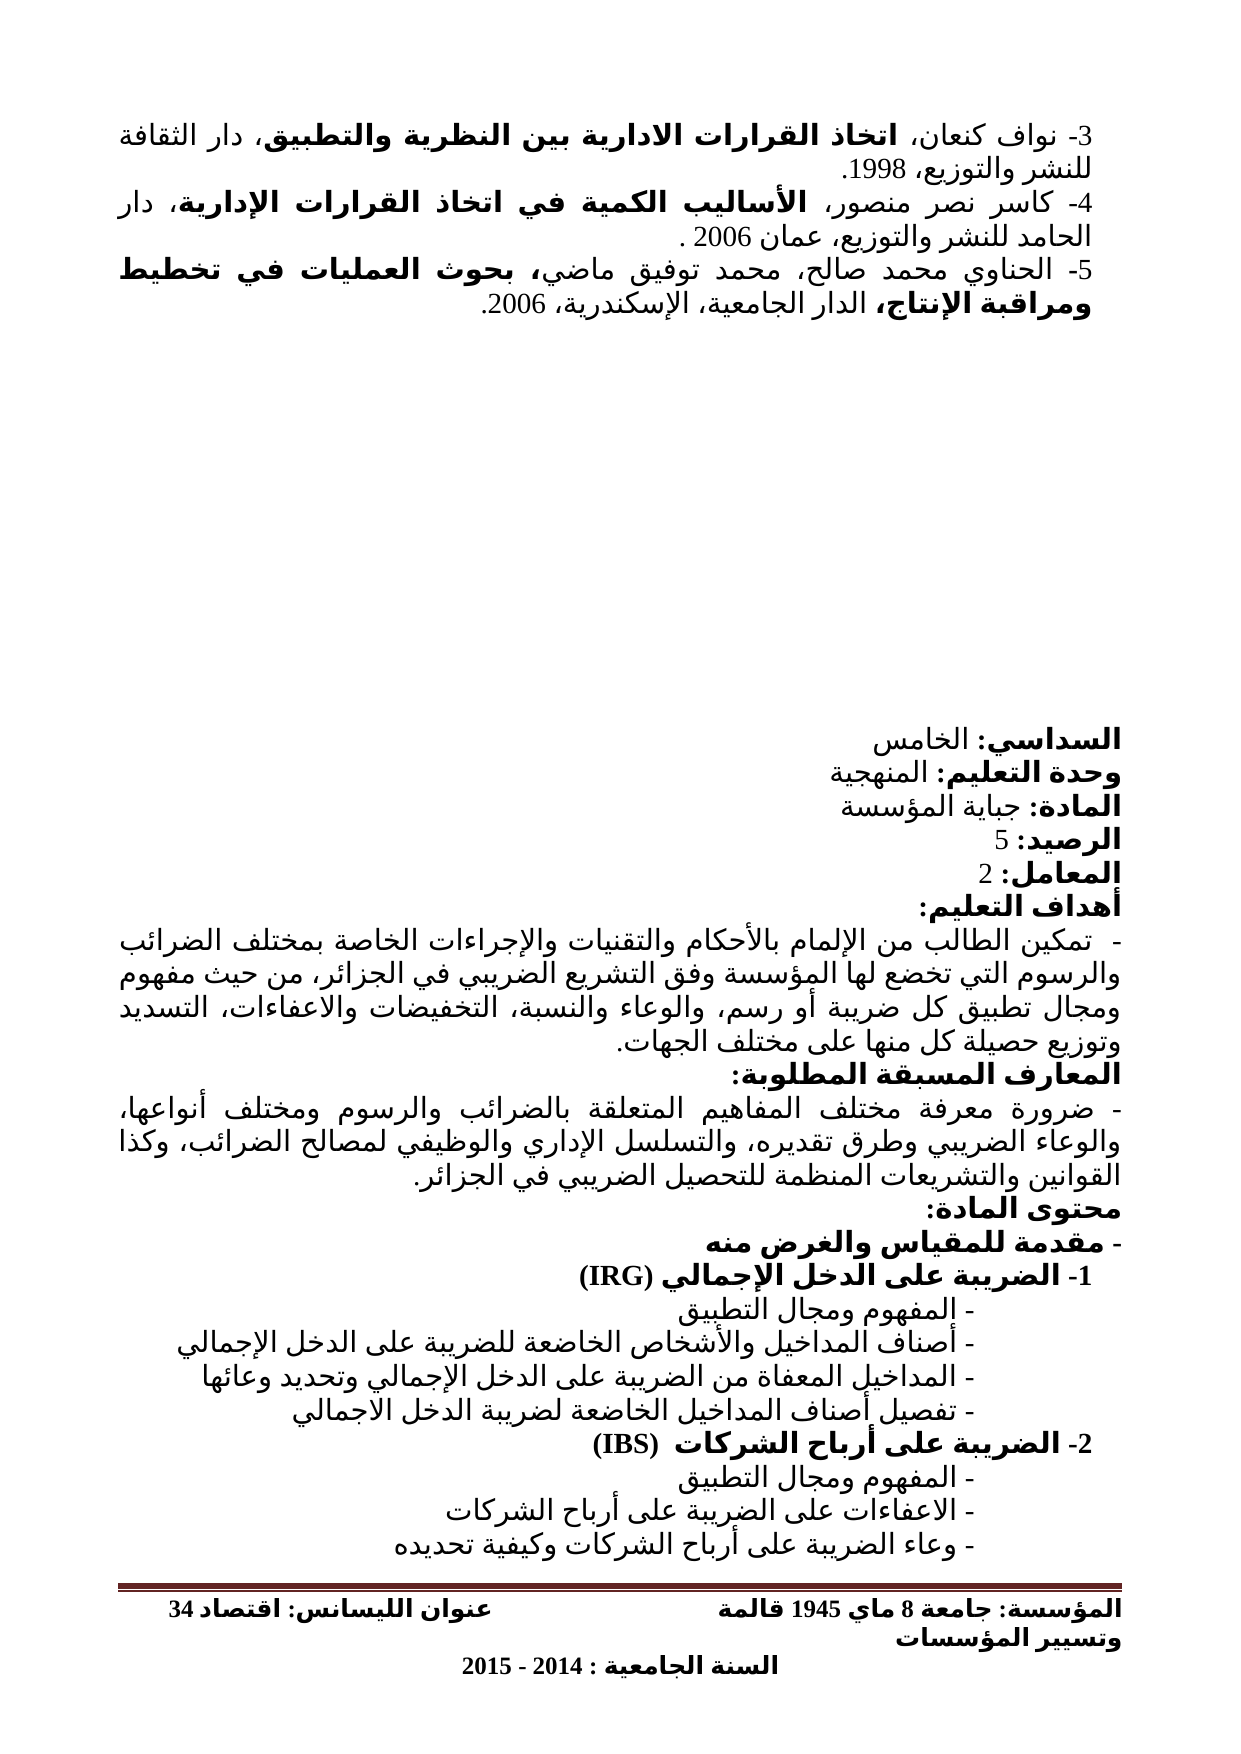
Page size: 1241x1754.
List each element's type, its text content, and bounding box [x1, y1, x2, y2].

text المادة: جباية المؤسسة [118, 789, 1122, 822]
text أهداف التعليم: [118, 889, 1122, 923]
text المعارف المسبقة المطلوبة: [118, 1057, 1122, 1091]
text 3- نواف كنعان، اتخاذ القرارات الادارية بين النظرية والتطبيق، دار الثقافة للنشر والتوزيع، 1998. [118, 118, 1093, 185]
text - تمكين الطالب من الإلمام بالأحكام والتقنيات والإجراءات الخاصة بمختلف الضرائب والرسوم التي تخضع لها المؤسسة وفق التشريع الضريبي في الجزائر، من حيث مفهوم ومجال تطبيق كل ضريبة أو رسم، والوعاء والنسبة، التخفيضات والاعفاءات، التسديد وتوزيع حصيلة كل منها على مختلف الجهات. [118, 923, 1122, 1057]
text - المفهوم ومجال التطبيق [118, 1292, 1093, 1326]
text المعامل: 2 [118, 856, 1122, 889]
text الرصيد: 5 [118, 822, 1122, 856]
text - ضرورة معرفة مختلف المفاهيم المتعلقة بالضرائب والرسوم ومختلف أنواعها، والوعاء الضريبي وطرق تقديره، والتسلسل الإداري والوظيفي لمصالح الضرائب، وكذا القوانين والتشريعات المنظمة للتحصيل الضريبي في الجزائر. [118, 1091, 1122, 1191]
text - مقدمة للمقياس والغرض منه [118, 1225, 1122, 1258]
text - أصناف المداخيل والأشخاص الخاضعة للضريبة على الدخل الإجمالي [118, 1326, 1019, 1359]
text محتوى المادة: [118, 1191, 1122, 1225]
text - المفهوم ومجال التطبيق [118, 1460, 1019, 1493]
text وحدة التعليم: المنهجية [118, 755, 1122, 789]
text 2- الضريبة على أرباح الشركات (IBS) [118, 1426, 1093, 1460]
text - الاعفاءات على الضريبة على أرباح الشركات [118, 1493, 1019, 1527]
text - وعاء الضريبة على أرباح الشركات وكيفية تحديده [118, 1527, 1019, 1560]
text 1- الضريبة على الدخل الإجمالي (IRG) [118, 1258, 1093, 1292]
text - تفصيل أصناف المداخيل الخاضعة لضريبة الدخل الاجمالي [118, 1393, 1019, 1426]
text 5- الحناوي محمد صالح، محمد توفيق ماضي، بحوث العمليات في تخطيط ومراقبة الإنتاج، الدار الجامعية، الإسكندرية، 2006. [118, 252, 1093, 319]
text - المداخيل المعفاة من الضريبة على الدخل الإجمالي وتحديد وعائها [118, 1359, 1019, 1393]
text السداسي: الخامس [118, 722, 1122, 755]
text 4- كاسر نصر منصور، الأساليب الكمية في اتخاذ القرارات الإدارية، دار الحامد للنشر والتوزيع، عمان 2006 . [118, 185, 1093, 252]
